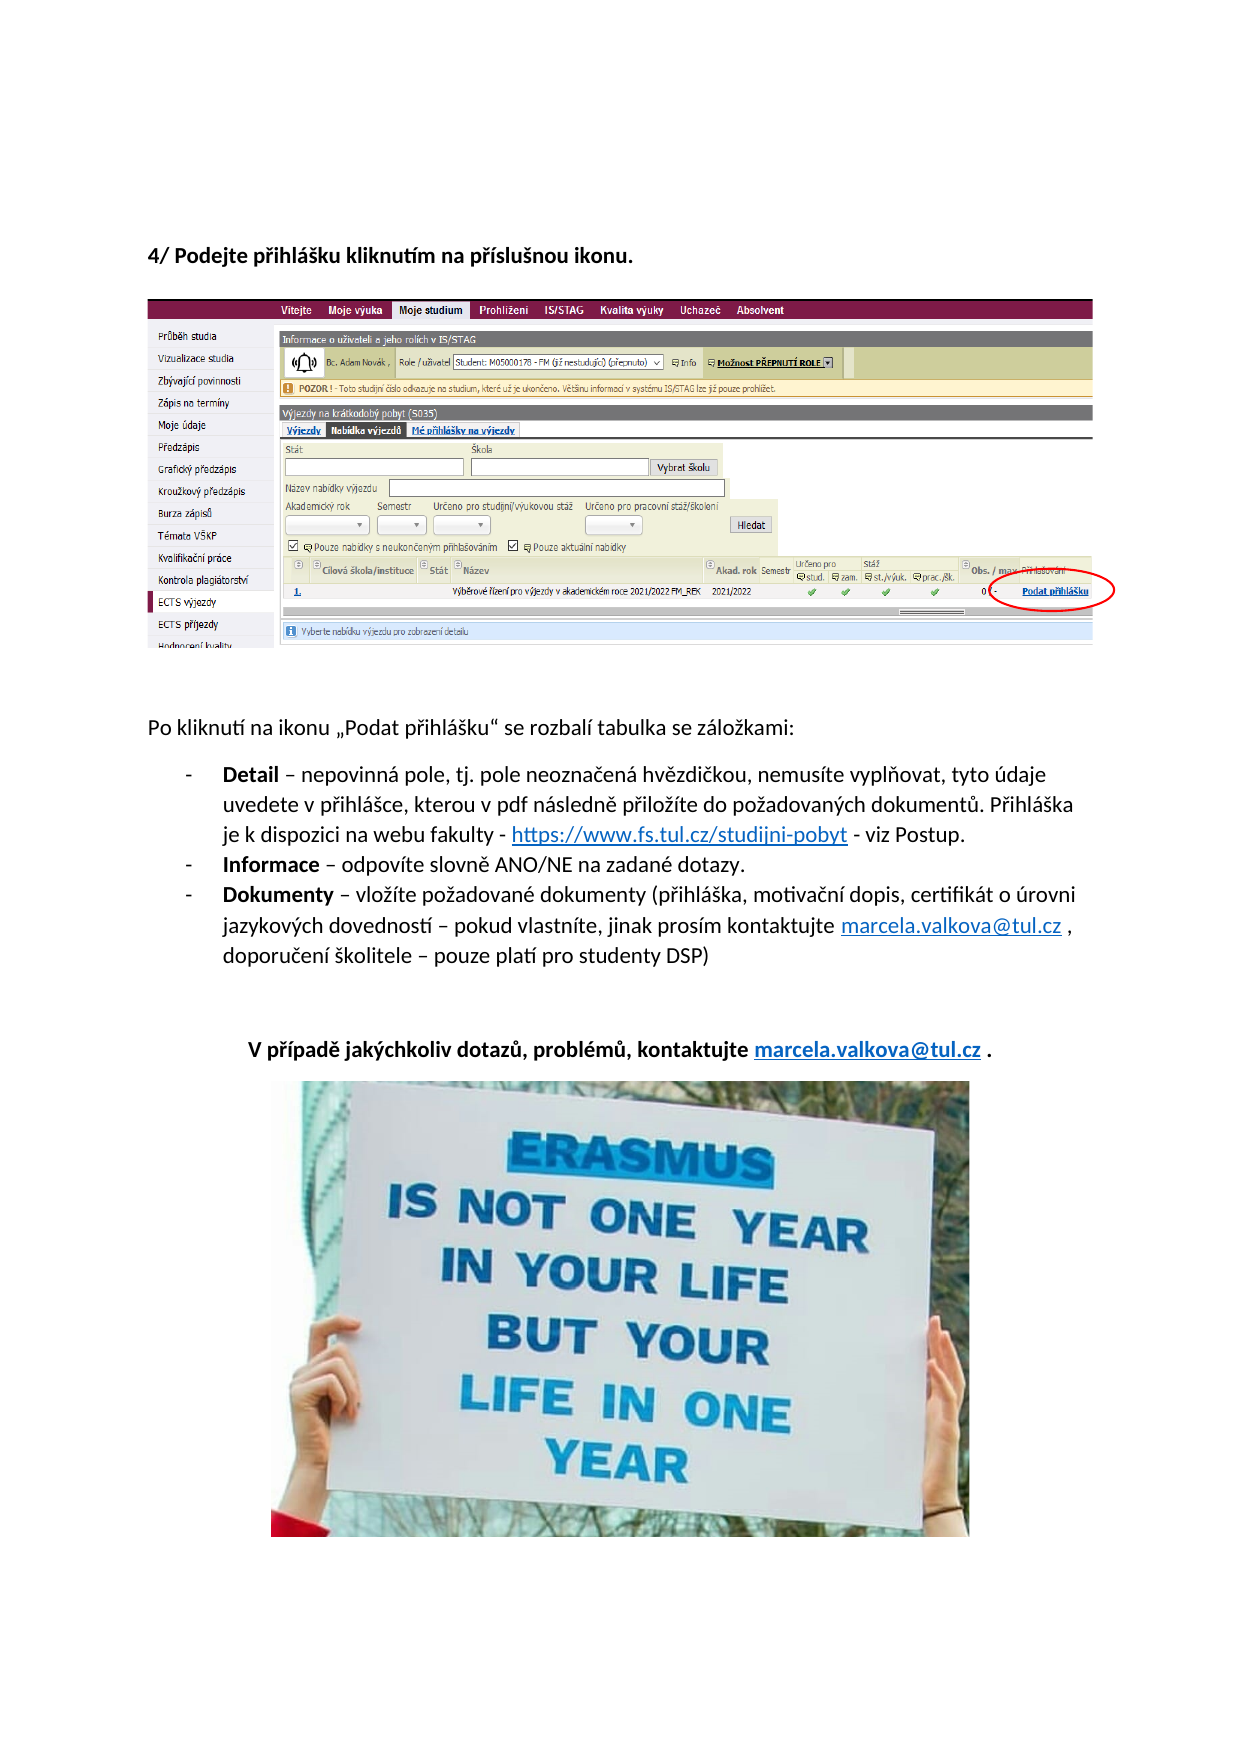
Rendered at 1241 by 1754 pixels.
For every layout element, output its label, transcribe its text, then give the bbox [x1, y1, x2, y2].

text V případě jakýchkoliv dotazů, problémů, kontaktujte marcela.valkova@tul.cz . [148, 1035, 1093, 1063]
picture [991, 570, 1093, 609]
picture [271, 1081, 970, 1537]
text 4/ Podejte přihlášku kliknutím na příslušnou ikonu. [148, 241, 1093, 269]
text Po kliknutí na ikonu „Podat přihlášku“ se rozbalí tabulka se záložkami: [148, 713, 1093, 741]
list Dokumenty – vložíte požadované dokumenty (přihláška, motivační dopis, certifikát o úrovni jazykových dovedností – pokud vlastníte, jinak prosím kontaktujte marcela.valkova@tul.cz , doporučení školitele – pouze platí pro studenty DSP) [185, 881, 1093, 969]
picture [147, 288, 1093, 648]
list Detail – nepovinná pole, tj. pole neoznačená hvězdičkou, nemusíte vyplňovat, tyto údaje uvedete v přihlášce, kterou v pdf následně přiložíte do požadovaných dokumentů. Přihláška je k dispozici na webu fakulty - https://www.fs.tul.cz/studijni-pobyt - viz Postup. [185, 760, 1093, 848]
list Informace – odpovíte slovně ANO/NE na zadané dotazy. [185, 850, 1093, 878]
